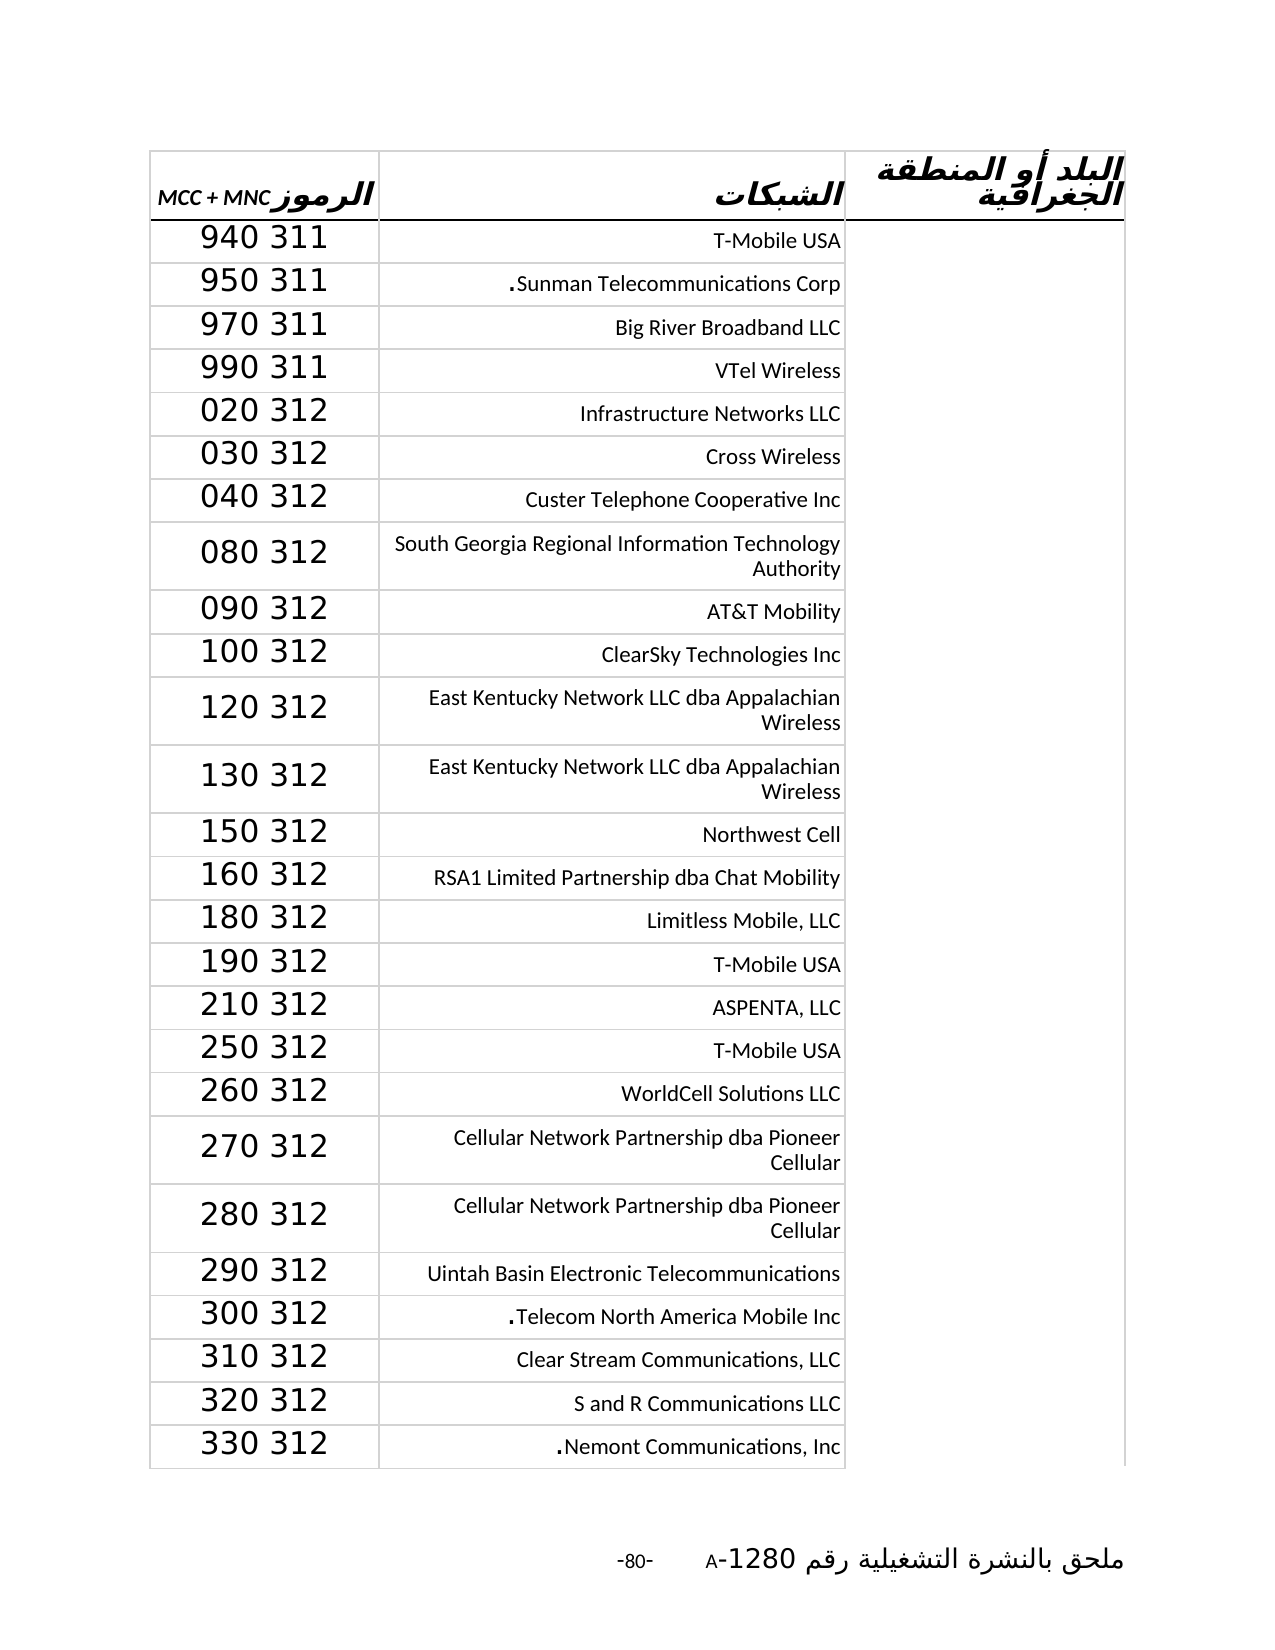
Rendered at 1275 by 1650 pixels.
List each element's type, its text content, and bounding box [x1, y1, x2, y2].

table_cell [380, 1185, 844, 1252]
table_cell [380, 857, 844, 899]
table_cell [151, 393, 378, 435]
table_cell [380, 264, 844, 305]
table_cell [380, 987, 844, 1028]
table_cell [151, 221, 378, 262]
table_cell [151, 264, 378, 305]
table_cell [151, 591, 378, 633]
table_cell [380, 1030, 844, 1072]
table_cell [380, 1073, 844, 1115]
table_header الشبكات [380, 152, 844, 218]
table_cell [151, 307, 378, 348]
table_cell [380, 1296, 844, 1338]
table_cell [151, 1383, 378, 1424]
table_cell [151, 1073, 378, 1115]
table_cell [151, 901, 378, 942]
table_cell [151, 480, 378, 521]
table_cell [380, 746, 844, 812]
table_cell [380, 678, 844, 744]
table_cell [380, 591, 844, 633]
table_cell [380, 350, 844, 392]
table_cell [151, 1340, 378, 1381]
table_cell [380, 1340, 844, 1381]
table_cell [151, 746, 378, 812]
table_header الرموزMCC + MNC [151, 152, 378, 218]
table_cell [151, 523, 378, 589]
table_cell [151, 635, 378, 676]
table_header البلد أو المنطقة الجغرافية [846, 152, 1124, 218]
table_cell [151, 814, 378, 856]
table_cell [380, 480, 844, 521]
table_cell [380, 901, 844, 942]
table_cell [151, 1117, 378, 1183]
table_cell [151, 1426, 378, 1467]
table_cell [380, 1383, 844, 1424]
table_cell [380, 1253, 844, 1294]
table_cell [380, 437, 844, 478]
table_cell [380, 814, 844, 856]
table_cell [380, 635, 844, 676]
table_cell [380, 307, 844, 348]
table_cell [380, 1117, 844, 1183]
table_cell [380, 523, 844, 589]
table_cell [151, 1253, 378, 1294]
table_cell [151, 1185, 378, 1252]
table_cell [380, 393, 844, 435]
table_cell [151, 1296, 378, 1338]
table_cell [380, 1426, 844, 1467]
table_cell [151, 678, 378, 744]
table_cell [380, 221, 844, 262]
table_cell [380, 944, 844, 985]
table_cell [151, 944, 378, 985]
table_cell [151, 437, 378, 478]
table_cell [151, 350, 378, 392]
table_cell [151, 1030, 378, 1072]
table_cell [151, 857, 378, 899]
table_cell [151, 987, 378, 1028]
